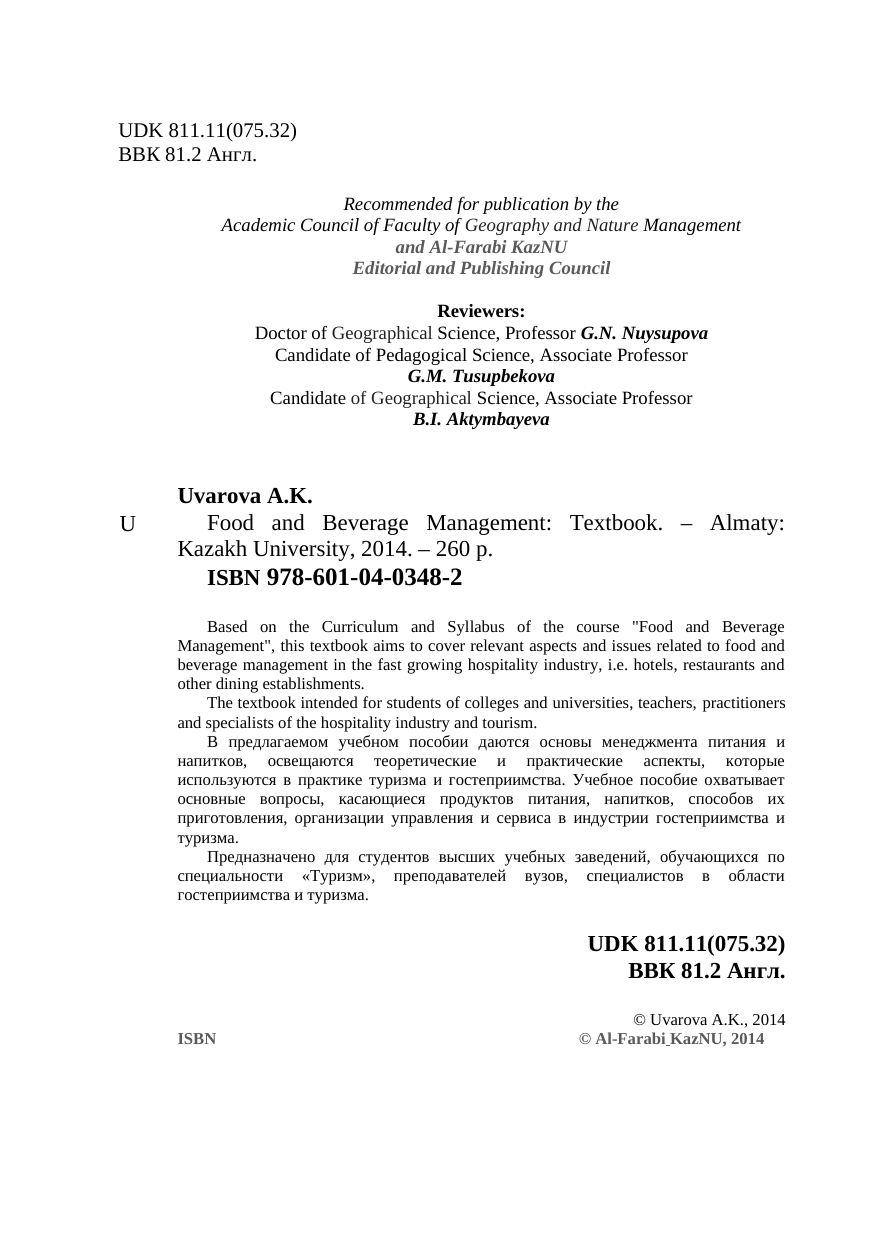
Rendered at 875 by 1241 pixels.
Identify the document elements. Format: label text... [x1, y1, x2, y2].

text UDK 811.11(075.32) [177, 931, 785, 957]
subtitle ISBN © Al-Farabi KazNU, 2014 [177, 1029, 785, 1048]
text B.I. Aktymbayeva [177, 408, 785, 430]
text Based on the Curriculum and Syllabus of the course "Food and Beverage Management", this textbook aims to cover relevant aspects and issues related to food and beverage management in the fast growing hospitality industry, i.e. hotels, restaurants and other dining establishments. [177, 617, 785, 693]
text Предназначено для студентов высших учебных заведений, обучающихся по специальности «Туризм», преподавателей вузов, специалистов в области гостеприимства и туризма. [177, 847, 785, 904]
text UDK 811.11(075.32) [118, 118, 785, 142]
subtitle and Al-Farabi KazNU [177, 236, 785, 257]
subtitle Editorial and Publishing Council [177, 257, 785, 279]
text Candidate of Pedagogical Science, Associate Professor [177, 343, 785, 365]
text Recommended for publication by the [177, 193, 785, 214]
text BBК 81.2 Англ. [118, 142, 785, 166]
text Food and Beverage Management: Textbook. ‒ Almaty: Kazakh University, 2014. ‒ 260 p. [177, 509, 785, 562]
text Reviewers: [177, 300, 785, 322]
text © Uvarova A.K., 2014 [177, 1009, 785, 1029]
text Uvarova A.K. [177, 482, 785, 509]
text BBК 81.2 Англ. [177, 957, 785, 983]
text G.M. Tusupbekova [177, 365, 785, 387]
text Doctor of Geographical Science, Professor G.N. Nuysupova [177, 322, 785, 343]
text The textbook intended for students of colleges and universities, teachers, practitioners and specialists of the hospitality industry and tourism. [177, 693, 785, 732]
text Academic Council of Faculty of Geography and Nature Management [177, 214, 785, 236]
text Candidate of Geographical Science, Associate Professor [177, 387, 785, 408]
text ISBN 978-601-04-0348-2 [177, 562, 785, 590]
text В предлагаемом учебном пособии даются основы менеджмента питания и напитков, освещаются теоретические и практические аспекты, которые используются в практике туризма и гостеприимства. Учебное пособие охватывает основные вопросы, касающиеся продуктов питания, напитков, способов их приготовления, организации управления и сервиса в индустрии гостеприимства и туризма. [177, 732, 785, 847]
